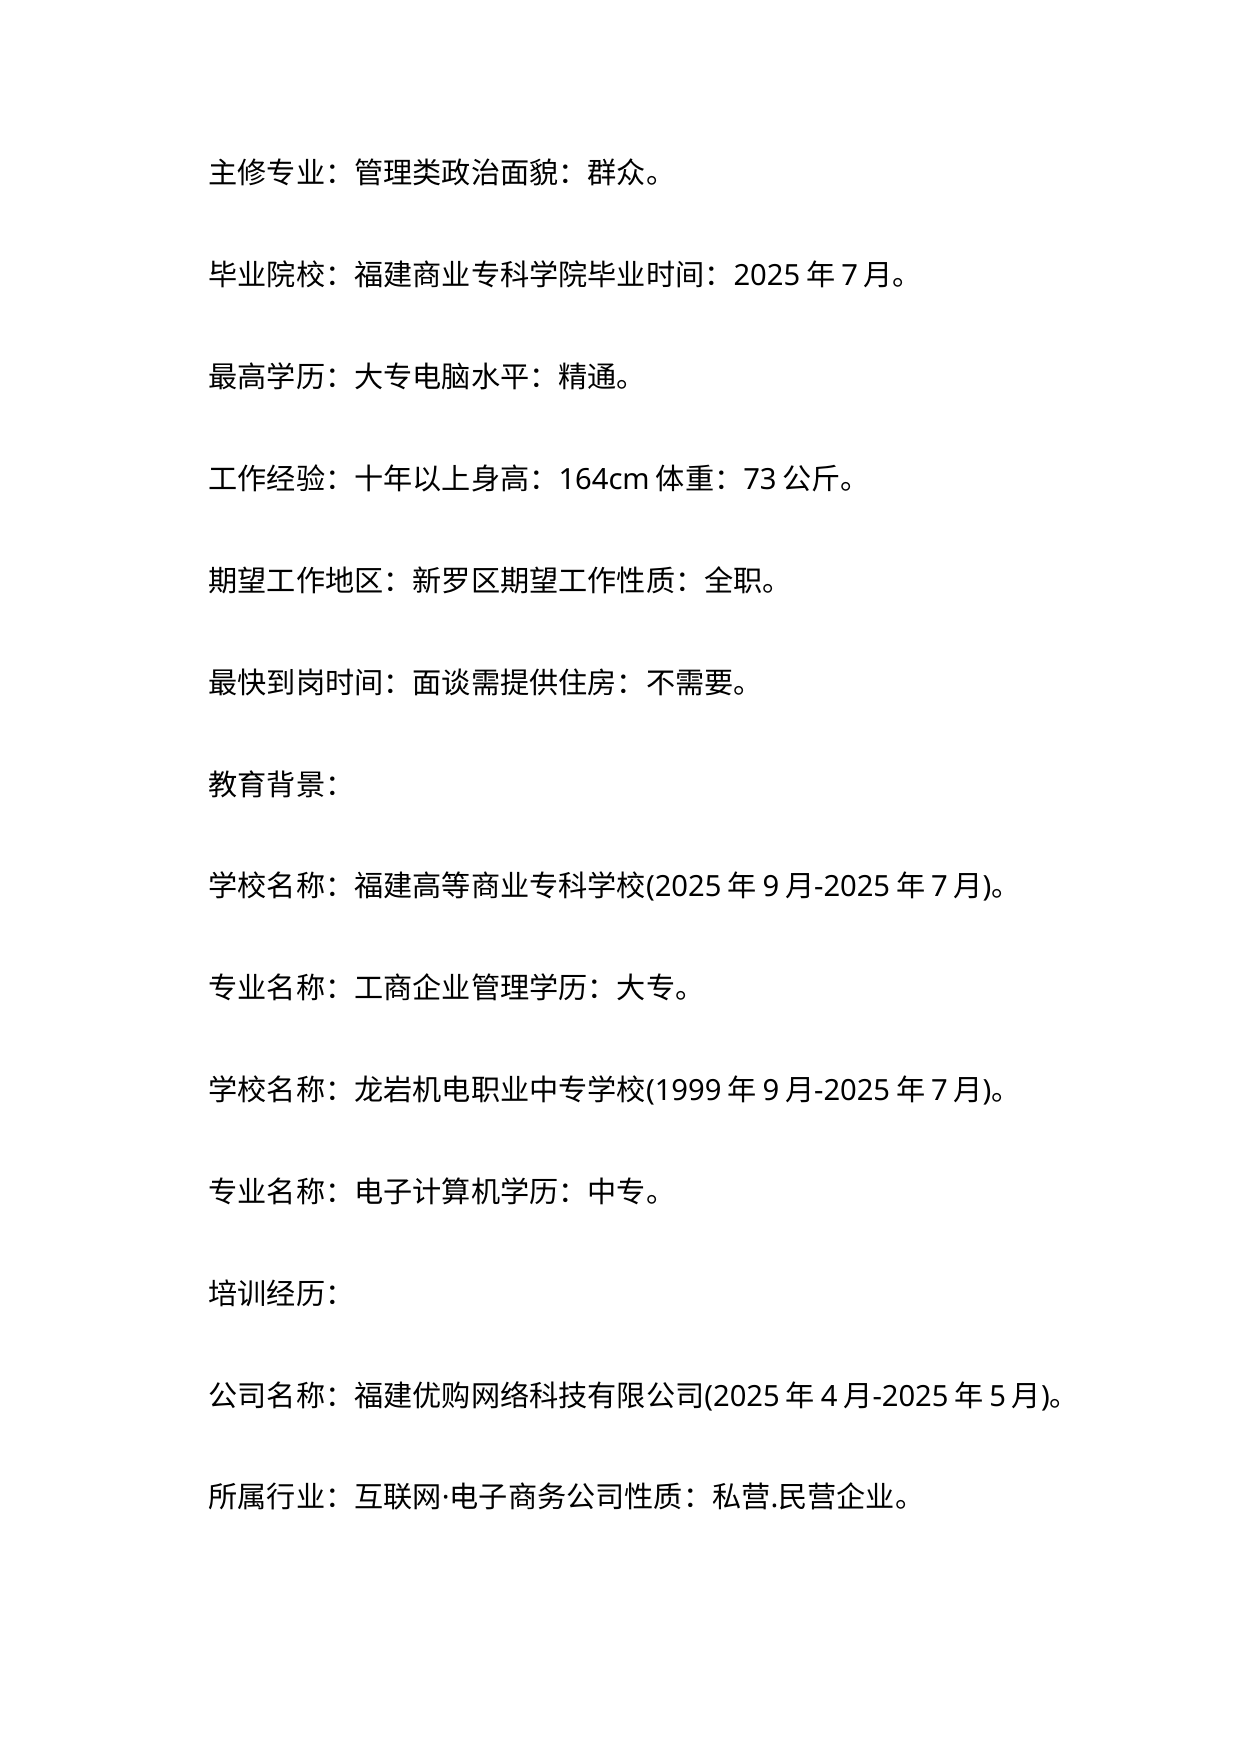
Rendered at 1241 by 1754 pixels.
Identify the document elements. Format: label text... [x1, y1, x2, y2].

text 主修专业：管理类政治面貌：群众。 [150, 150, 1090, 192]
text 所属行业：互联网·电子商务公司性质：私营.民营企业。 [150, 1474, 1090, 1516]
text 公司名称：福建优购网络科技有限公司(2025年4月-2025年5月)。 [150, 1372, 1090, 1414]
text 最快到岗时间：面谈需提供住房：不需要。 [150, 659, 1090, 702]
text 毕业院校：福建商业专科学院毕业时间：2025年7月。 [150, 252, 1090, 294]
text 学校名称：福建高等商业专科学校(2025年9月-2025年7月)。 [150, 863, 1090, 905]
text 专业名称：电子计算机学历：中专。 [150, 1168, 1090, 1211]
text 最高学历：大专电脑水平：精通。 [150, 354, 1090, 396]
text 专业名称：工商企业管理学历：大专。 [150, 965, 1090, 1007]
text 学校名称：龙岩机电职业中专学校(1999年9月-2025年7月)。 [150, 1067, 1090, 1109]
text 培训经历： [150, 1270, 1090, 1313]
text 期望工作地区：新罗区期望工作性质：全职。 [150, 557, 1090, 600]
text 工作经验：十年以上身高：164cm体重：73公斤。 [150, 456, 1090, 498]
text 教育背景： [150, 761, 1090, 803]
